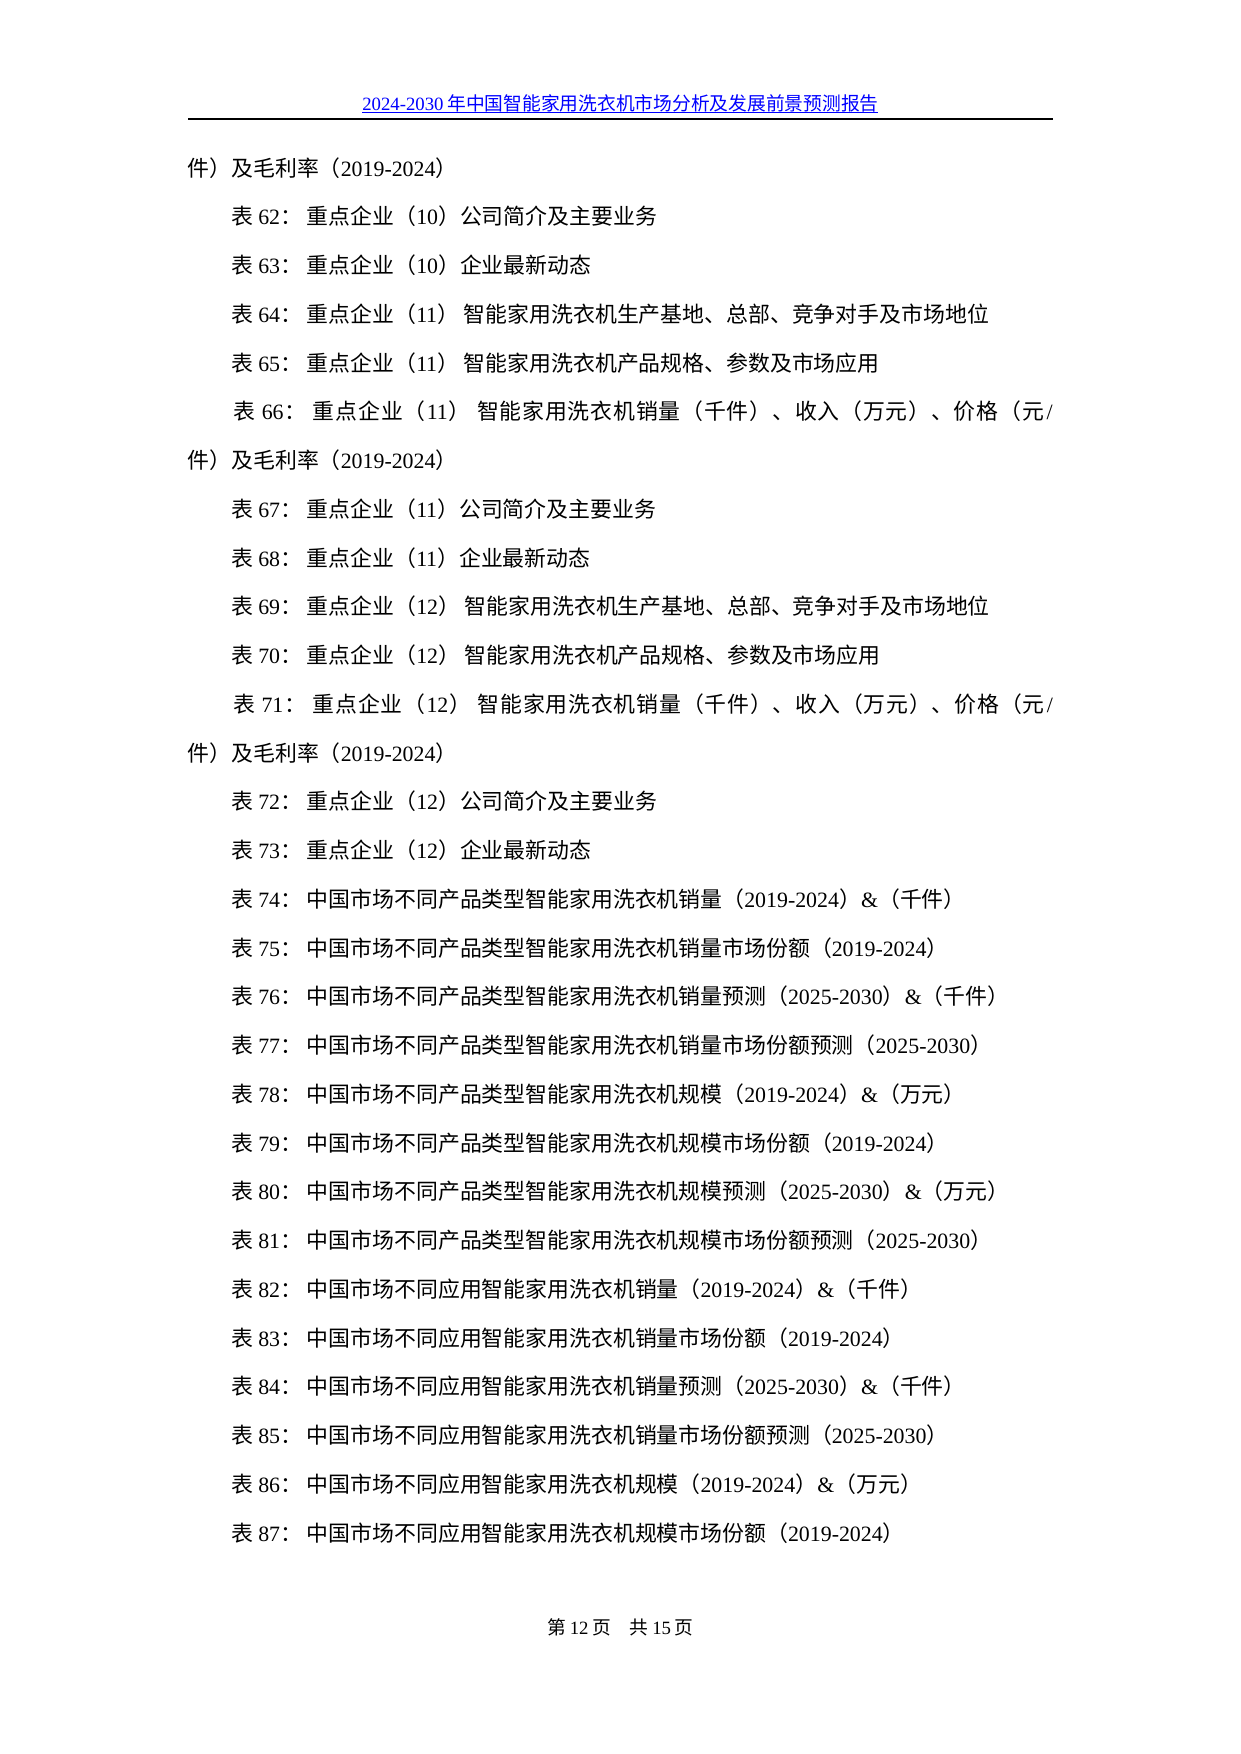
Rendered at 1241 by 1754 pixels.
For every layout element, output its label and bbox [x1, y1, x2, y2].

text [187, 150, 1053, 1548]
